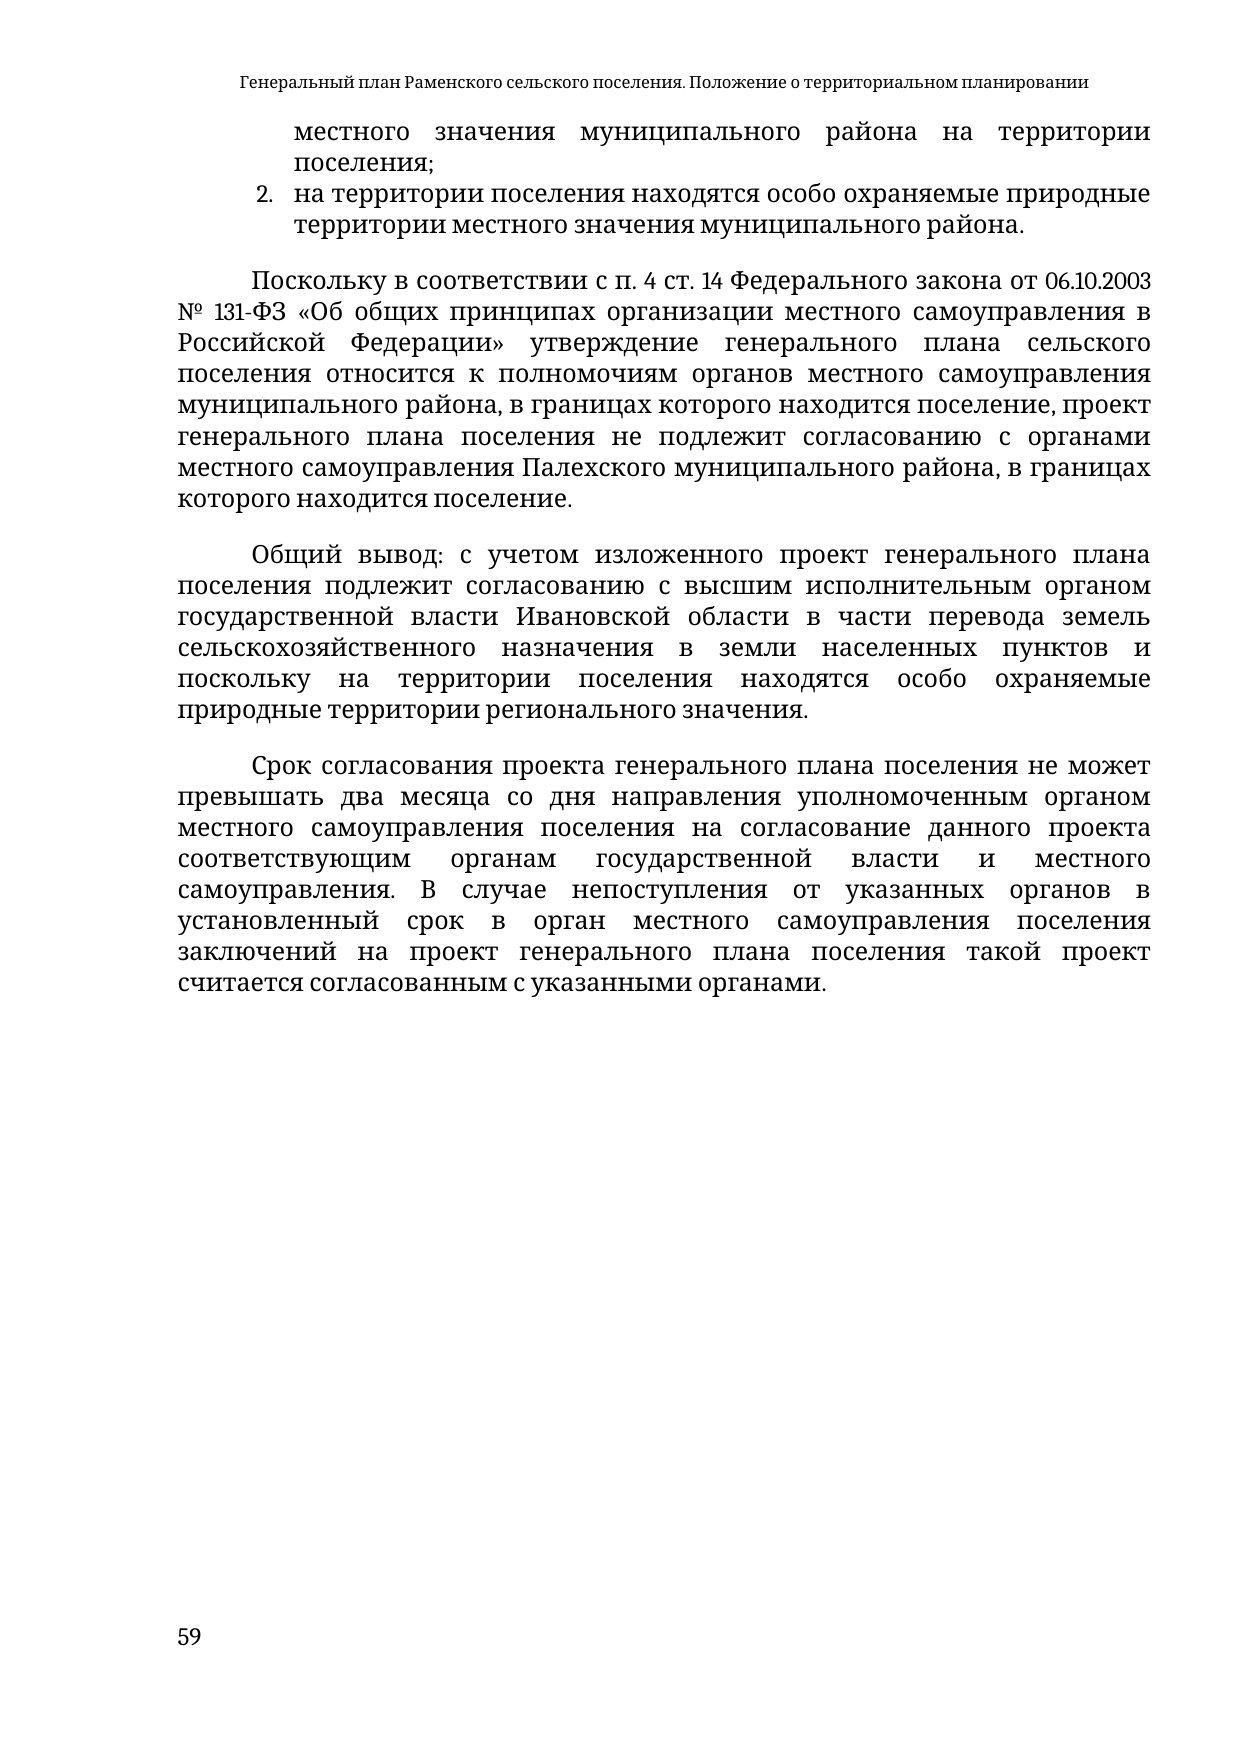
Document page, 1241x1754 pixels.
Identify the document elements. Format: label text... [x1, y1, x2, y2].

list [256, 118, 1152, 178]
text Поскольку в соответствии с п. 4 ст. 14 Федерального закона от 06.10.2003 № 131-ФЗ «Об общих принципах организации местного самоуправления в Российской Федерации» утверждение генерального плана сельского поселения относится к полномочиям органов местного самоуправления муниципального района, в границах которого находится поселение, проект генерального плана поселения не подлежит согласованию с органами местного самоуправления Палехского муниципального района, в границах которого находится поселение. [177, 267, 1152, 513]
text на территории поселения находятся особо охраняемые природные территории местного значения муниципального района. [256, 180, 1152, 240]
text Срок согласования проекта генерального плана поселения не может превышать два месяца со дня направления уполномоченным органом местного самоуправления поселения на согласование данного проекта соответствующим органам государственной власти и местного самоуправления. В случае непоступления от указанных органов в установленный срок в орган местного самоуправления поселения заключений на проект генерального плана поселения такой проект считается согласованным с указанными органами. [177, 752, 1152, 998]
text Общий вывод: с учетом изложенного проект генерального плана поселения подлежит согласованию с высшим исполнительным органом государственной власти Ивановской области в части перевода земель сельскохозяйственного назначения в земли населенных пунктов и поскольку на территории поселения находятся особо охраняемые природные территории регионального значения. [177, 541, 1152, 724]
